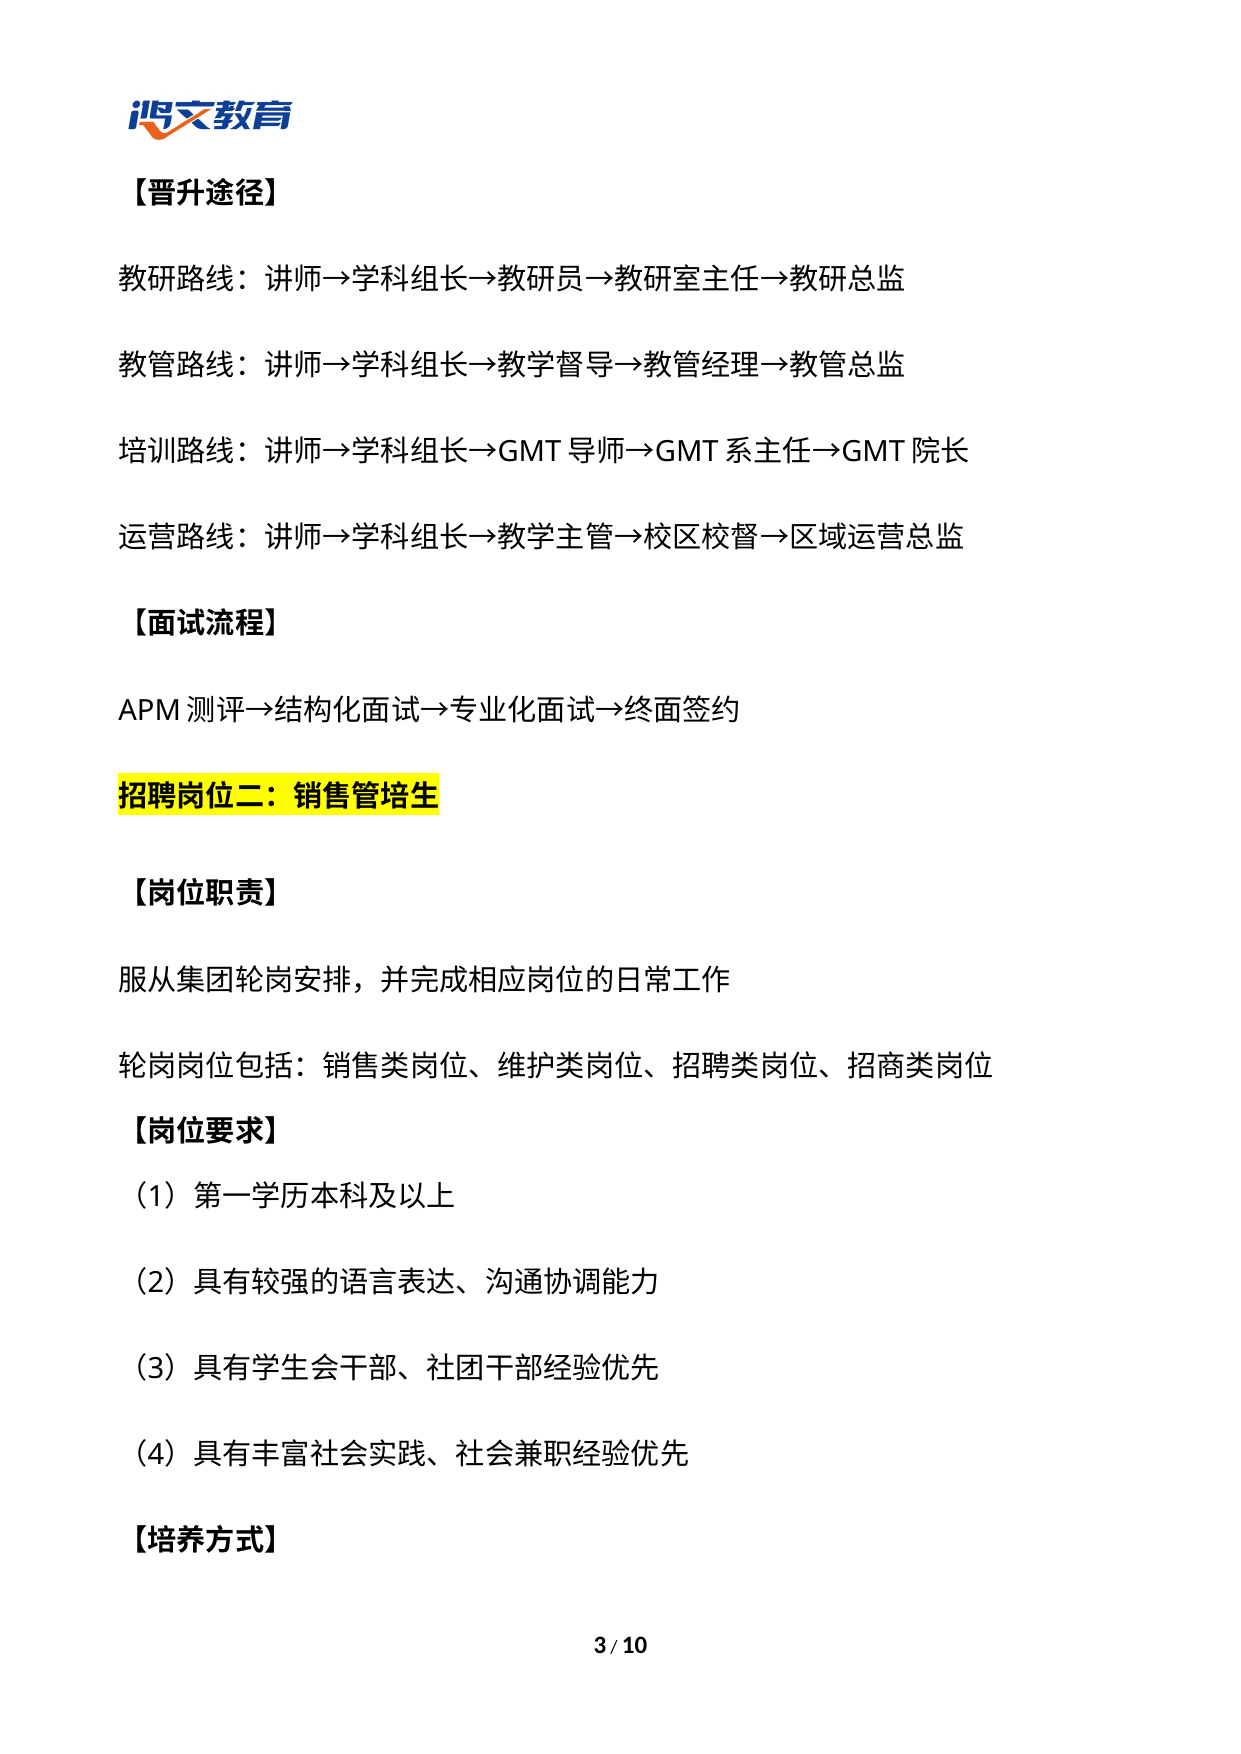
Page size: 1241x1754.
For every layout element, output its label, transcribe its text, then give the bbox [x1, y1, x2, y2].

text （1）第一学历本科及以上 [118, 1161, 1122, 1226]
text 招聘岗位二：销售管培生 【岗位职责】 [118, 761, 1122, 923]
text 培训路线：讲师→学科组长→GMT导师→GMT系主任→GMT院长 [118, 416, 1122, 481]
text 轮岗岗位包括：销售类岗位、维护类岗位、招聘类岗位、招商类岗位 【岗位要求】 [118, 1031, 1122, 1161]
text 【面试流程】 [118, 589, 1122, 654]
text （4）具有丰富社会实践、社会兼职经验优先 [118, 1419, 1122, 1484]
text 教研路线：讲师→学科组长→教研员→教研室主任→教研总监 [118, 244, 1122, 309]
text 【培养方式】 [118, 1505, 1122, 1570]
text APM测评→结构化面试→专业化面试→终面签约 [118, 675, 1122, 740]
text 【晋升途径】 [118, 158, 1122, 223]
picture [118, 88, 300, 149]
text 服从集团轮岗安排，并完成相应岗位的日常工作 [118, 945, 1122, 1010]
text 运营路线：讲师→学科组长→教学主管→校区校督→区域运营总监 [118, 503, 1122, 568]
text 教管路线：讲师→学科组长→教学督导→教管经理→教管总监 [118, 330, 1122, 395]
text （2）具有较强的语言表达、沟通协调能力 [118, 1247, 1122, 1312]
text （3）具有学生会干部、社团干部经验优先 [118, 1333, 1122, 1398]
